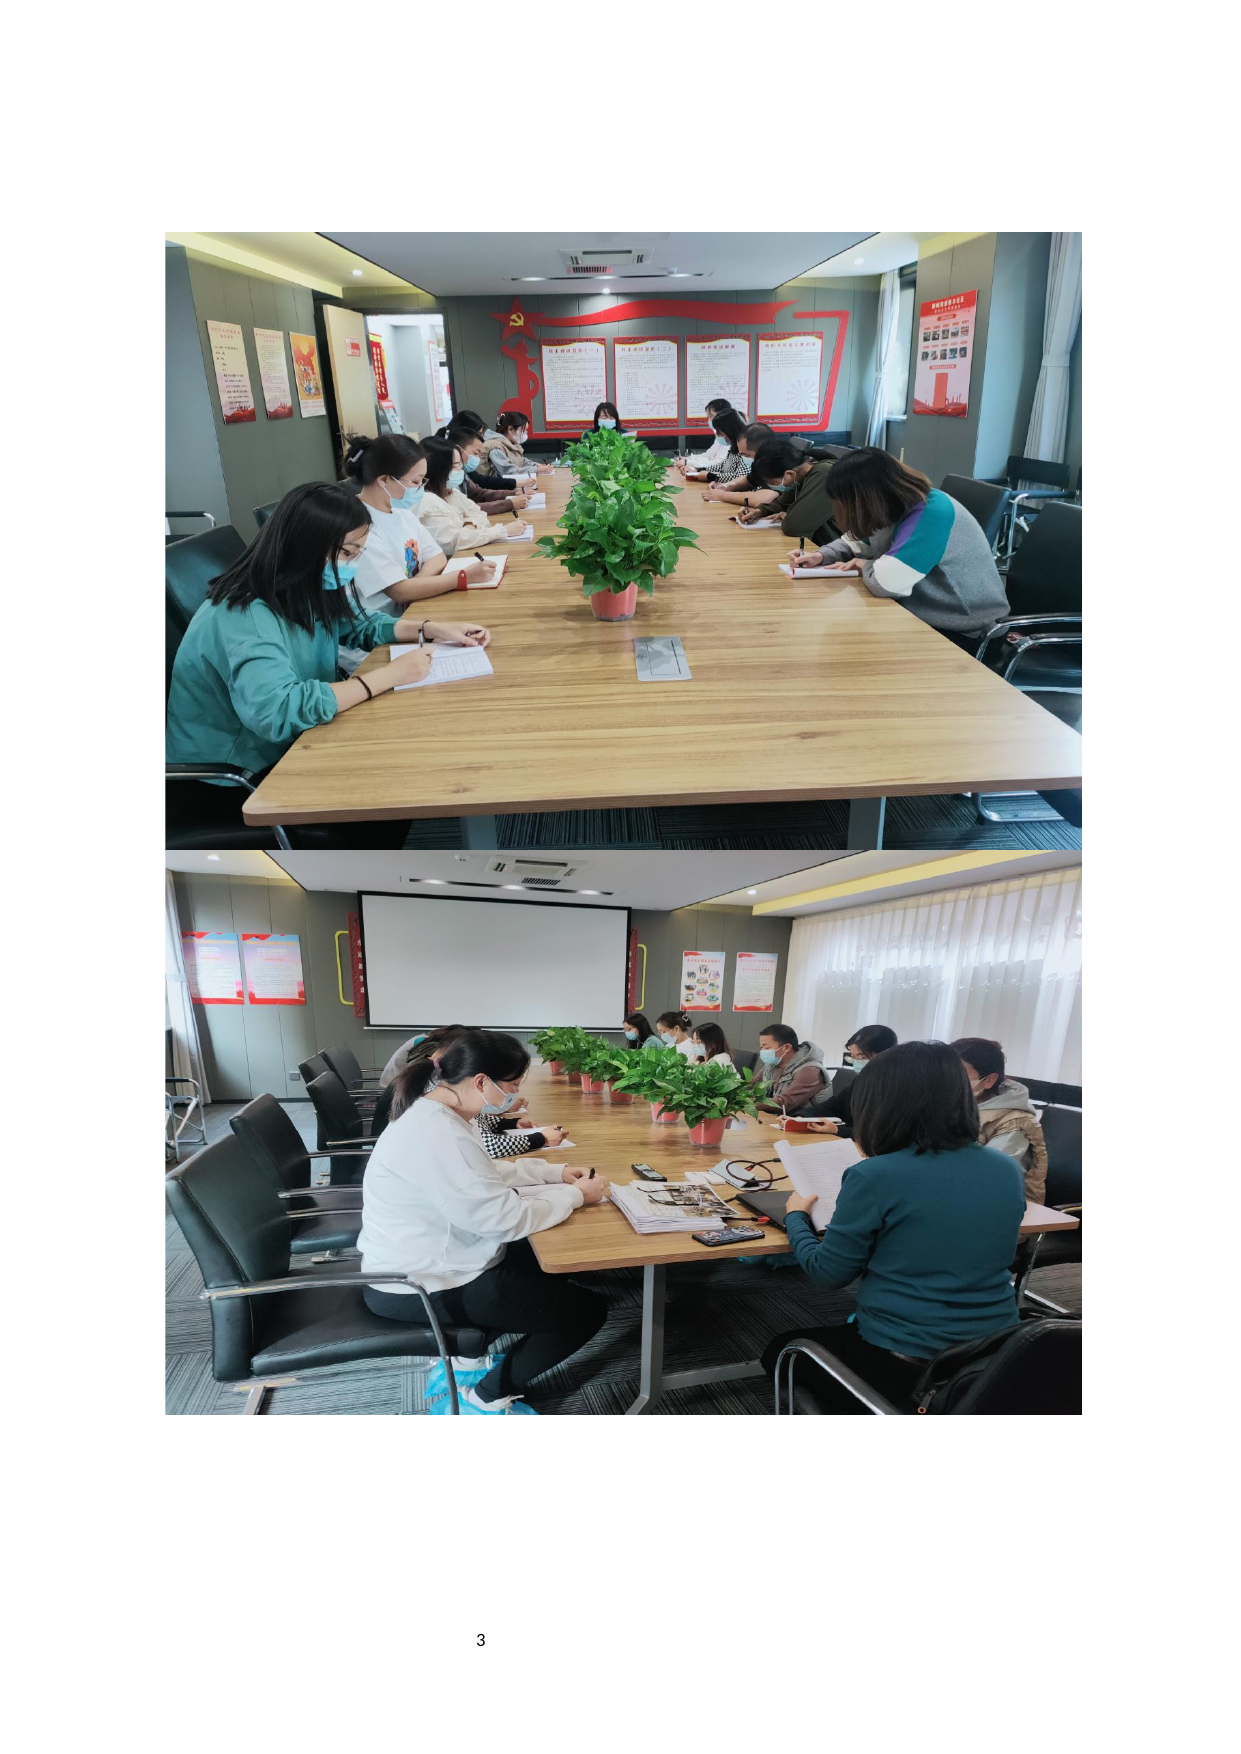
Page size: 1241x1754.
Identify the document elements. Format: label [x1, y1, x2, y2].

picture [165, 232, 1082, 1415]
